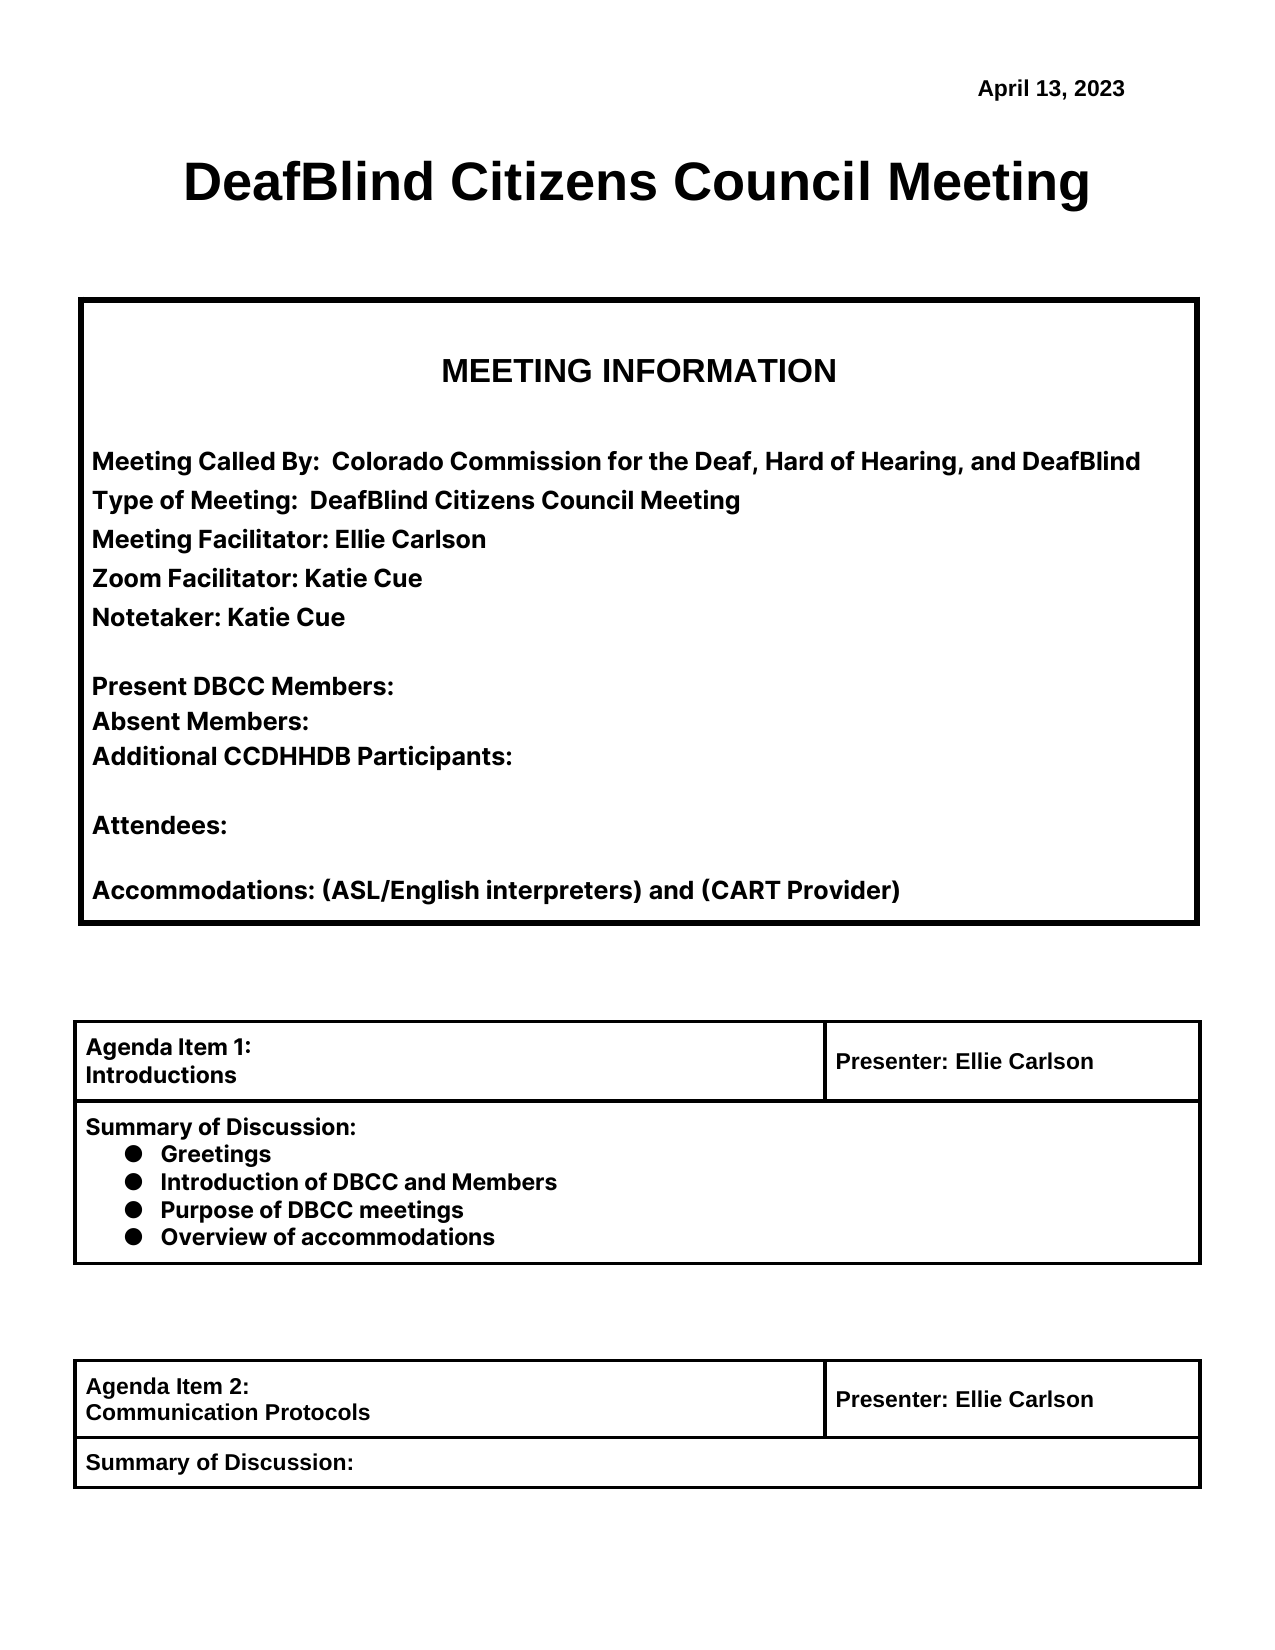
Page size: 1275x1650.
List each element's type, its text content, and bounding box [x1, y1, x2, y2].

title DeafBlind Citizens Council Meeting [150, 150, 1125, 212]
table_header Agenda Item 2: Communication Protocols [77, 1362, 823, 1436]
table_cell Summary of Discussion: Greetings Introduction of DBCC and Members Purpose of DBCC meetings Overview of accommodations [77, 1103, 1198, 1262]
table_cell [77, 1439, 1198, 1486]
table_header Presenter: Ellie Carlson [827, 1362, 1198, 1436]
table_header Agenda Item 1: Introductions [77, 1023, 823, 1099]
table_header Presenter: Ellie Carlson [827, 1023, 1198, 1099]
table_header MEETING INFORMATION Meeting Called By: Colorado Commission for the Deaf, Hard of Hearing, and DeafBlind Type of Meeting: DeafBlind Citizens Council Meeting Meeting Facilitator: Ellie Carlson Zoom Facilitator: Katie Cue Notetaker: Katie Cue Present DBCC Members: Absent Members: Additional CCDHHDB Participants: Attendees: Accommodations: (ASL/English interpreters) and (CART Provider) [84, 303, 1194, 919]
